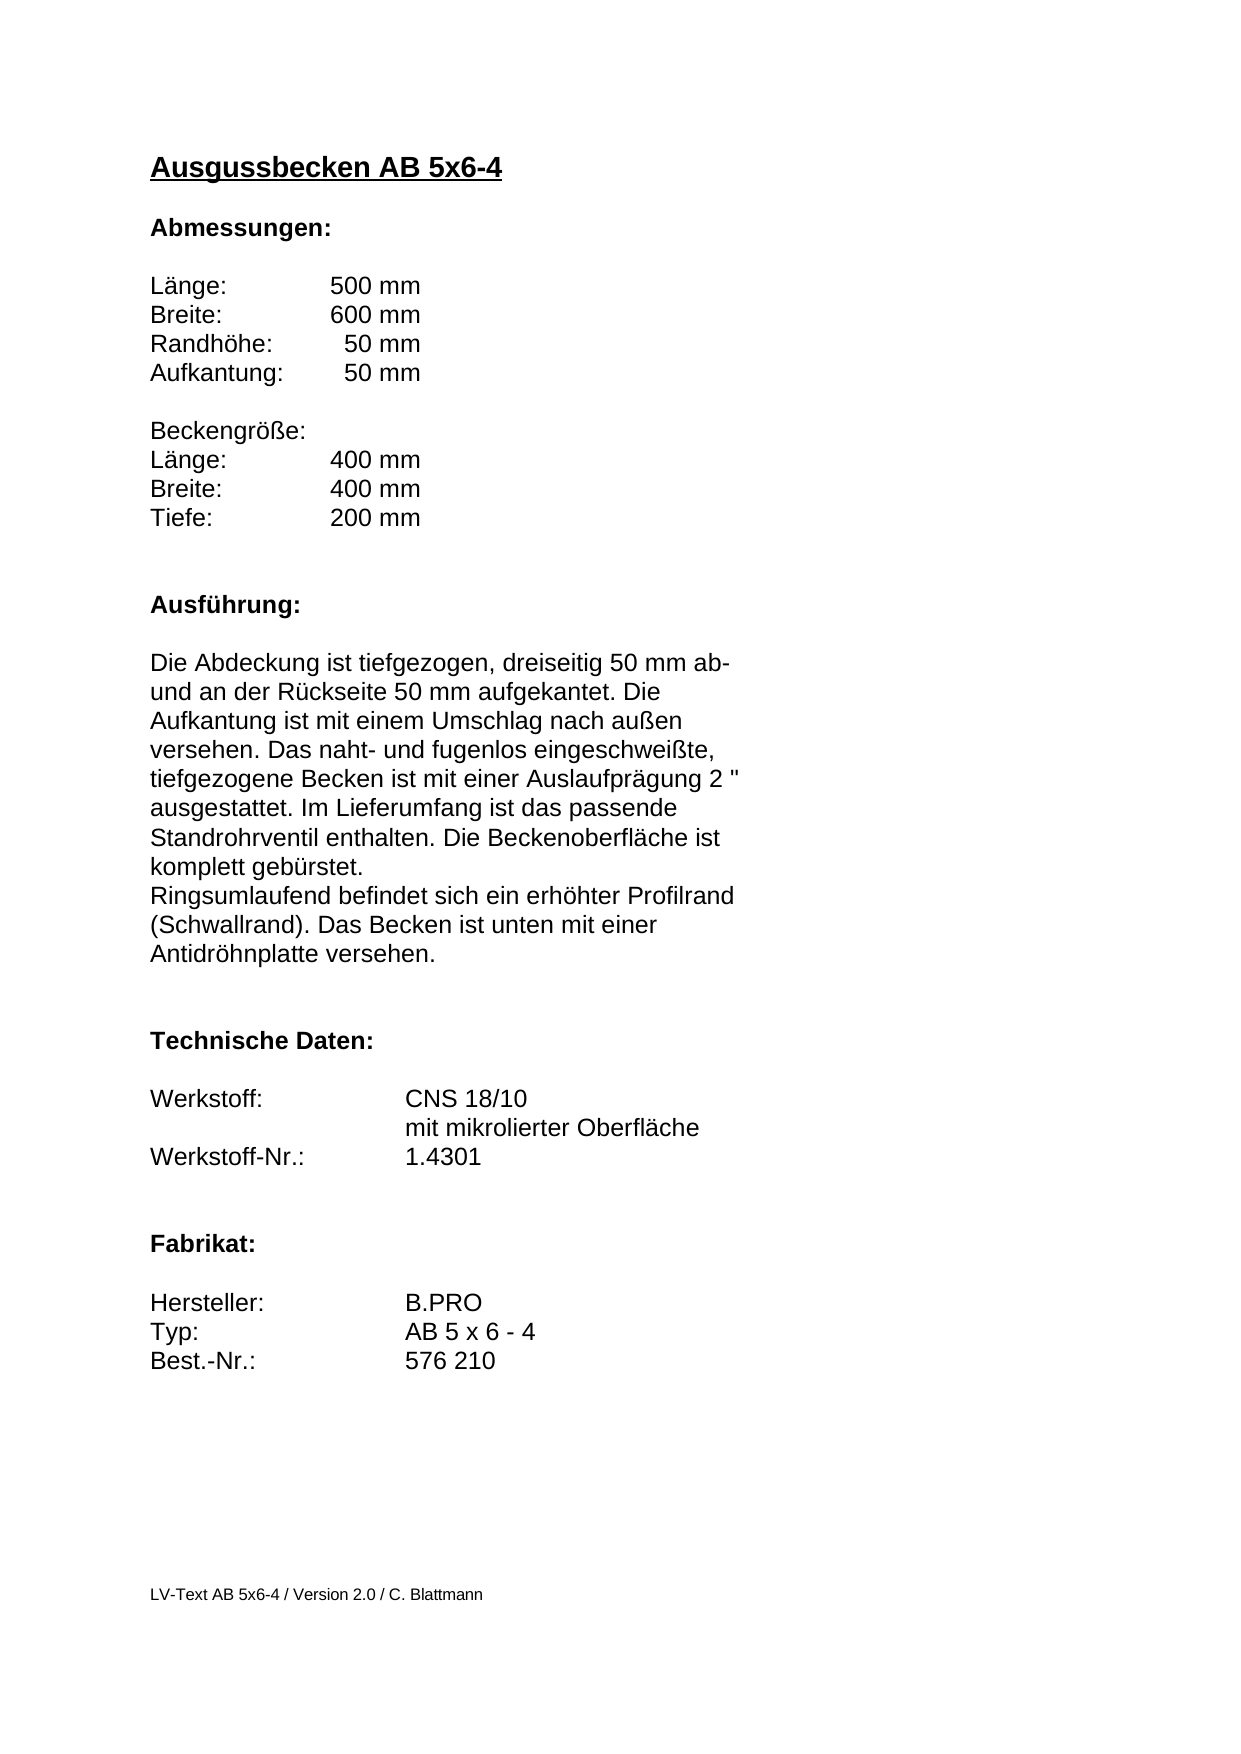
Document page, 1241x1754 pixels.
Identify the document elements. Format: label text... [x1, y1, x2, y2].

text Fabrikat: [150, 1229, 768, 1258]
text Technische Daten: [150, 1026, 768, 1055]
text Länge: 500 mm [150, 271, 768, 300]
text Beckengröße: [150, 416, 768, 444]
text Hersteller: B.PRO [150, 1287, 768, 1316]
text Ringsumlaufend befindet sich ein erhöhter Profilrand (Schwallrand). Das Becken ist unten mit einer Antidröhnplatte versehen. [150, 881, 768, 968]
text Breite: 400 mm [150, 474, 768, 503]
text Werkstoff-Nr.: 1.4301 [150, 1142, 768, 1171]
text Randhöhe: 50 mm [150, 329, 768, 358]
text Länge: 400 mm [150, 444, 768, 474]
text Abmessungen: [150, 213, 768, 242]
text Breite: 600 mm [150, 300, 768, 329]
text Tiefe: 200 mm [150, 503, 768, 532]
text Aufkantung: 50 mm [150, 358, 768, 387]
text Typ: AB 5 x 6 - 4 [150, 1316, 768, 1346]
text mit mikrolierter Oberfläche [150, 1113, 768, 1142]
text Werkstoff: CNS 18/10 [150, 1084, 768, 1113]
text Ausgussbecken AB 5x6-4 [150, 150, 768, 183]
text Best.-Nr.: 576 210 [150, 1346, 768, 1374]
text Die Abdeckung ist tiefgezogen, dreiseitig 50 mm ab- und an der Rückseite 50 mm aufgekantet. Die Aufkantung ist mit einem Umschlag nach außen versehen. Das naht- und fugenlos eingeschweißte, tiefgezogene Becken ist mit einer Auslaufprägung 2 " ausgestattet. Im Lieferumfang ist das passende Standrohrventil enthalten. Die Beckenoberfläche ist komplett gebürstet. [150, 648, 768, 881]
text Ausführung: [150, 590, 768, 619]
